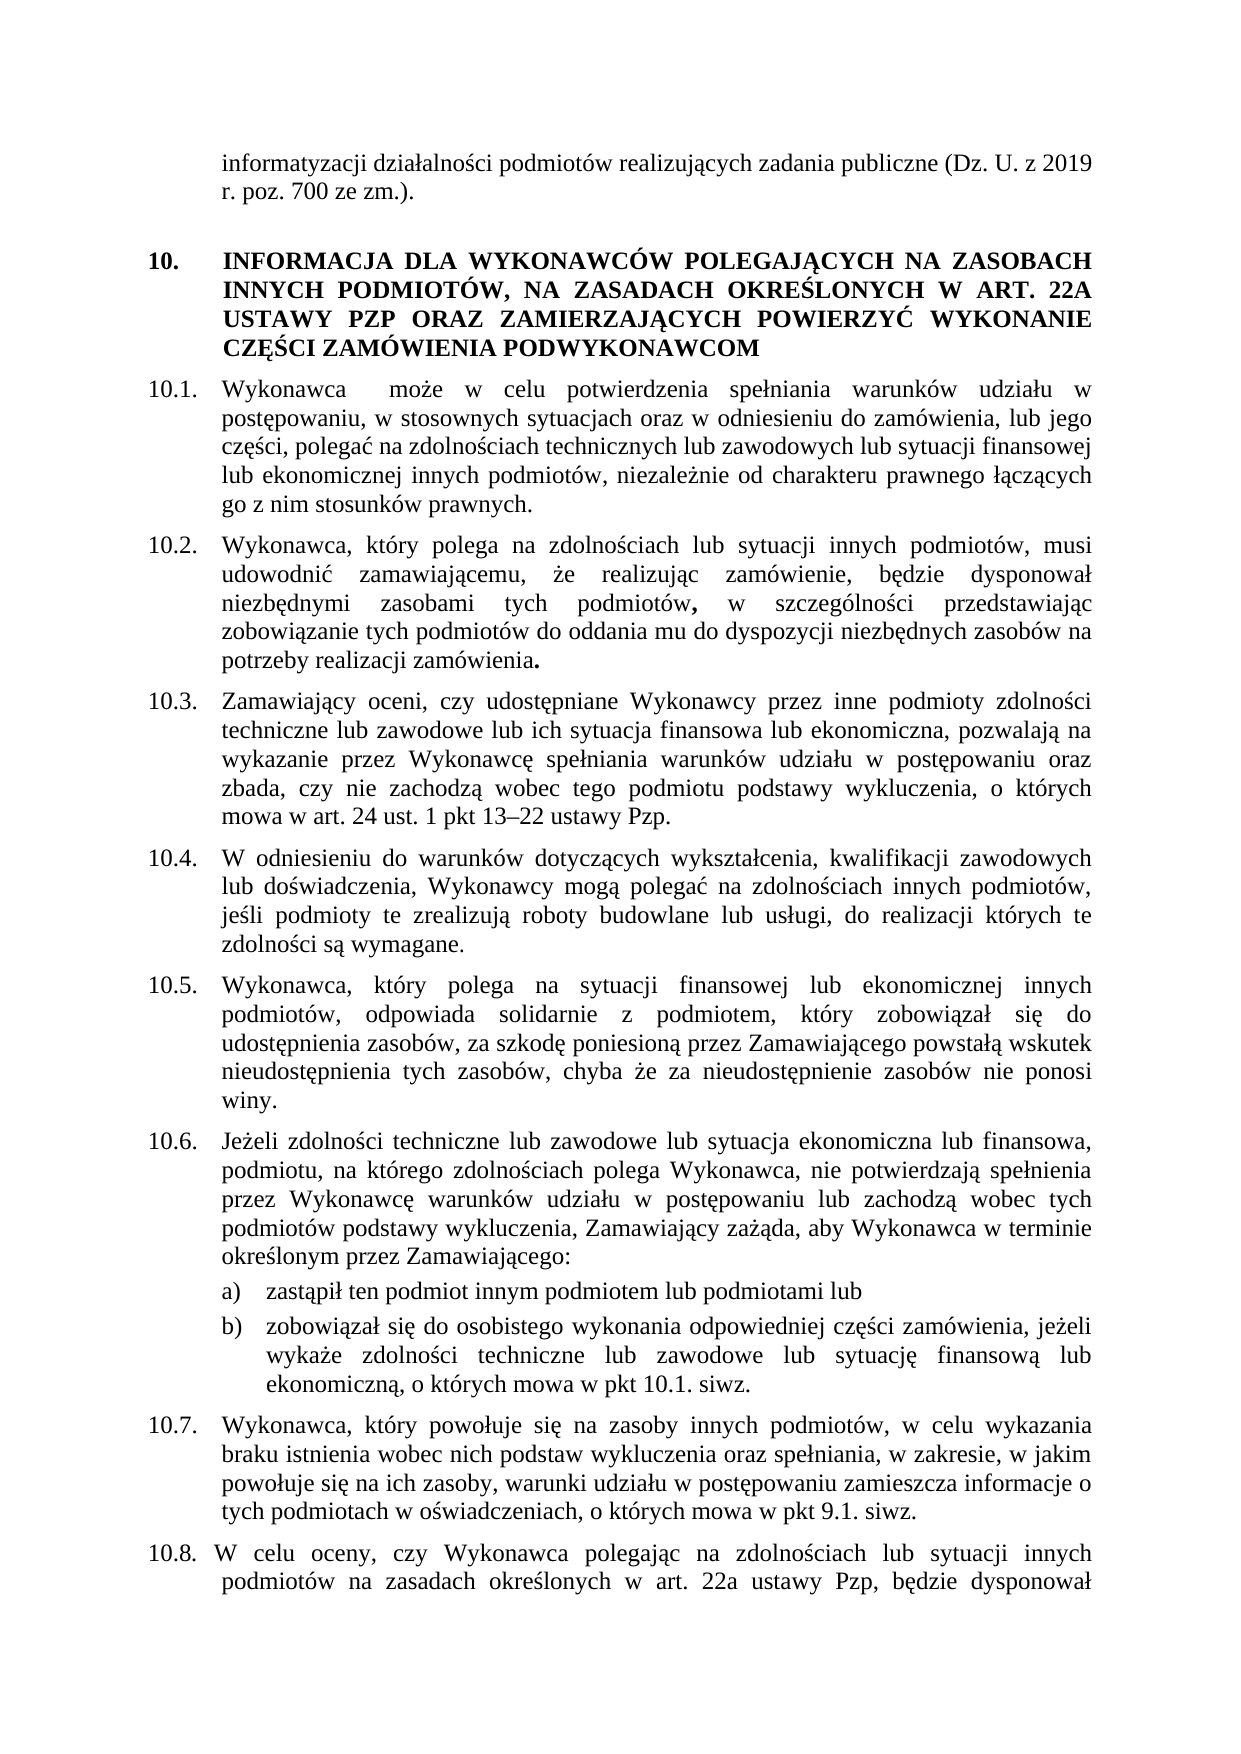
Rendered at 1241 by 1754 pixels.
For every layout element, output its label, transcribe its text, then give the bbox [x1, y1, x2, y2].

text 10. INFORMACJA DLA WYKONAWCÓW POLEGAJĄCYCH NA ZASOBACH INNYCH PODMIOTÓW, NA ZASADACH OKREŚLONYCH W ART. 22A USTAWY PZP ORAZ ZAMIERZAJĄCYCH POWIERZYĆ WYKONANIE CZĘŚCI ZAMÓWIENIA PODWYKONAWCOM [148, 246, 1093, 361]
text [148, 148, 1093, 205]
text 10.3. Zamawiający oceni, czy udostępniane Wykonawcy przez inne podmioty zdolności techniczne lub zawodowe lub ich sytuacja finansowa lub ekonomiczna, pozwalają na wykazanie przez Wykonawcę spełniania warunków udziału w postępowaniu oraz zbada, czy nie zachodzą wobec tego podmiotu podstawy wykluczenia, o których mowa w art. 24 ust. 1 pkt 13–22 ustawy Pzp. [148, 686, 1093, 830]
text a) zastąpił ten podmiot innym podmiotem lub podmiotami lub [221, 1276, 1093, 1305]
text b) zobowiązał się do osobistego wykonania odpowiedniej części zamówienia, jeżeli wykaże zdolności techniczne lub zawodowe lub sytuację finansową lub ekonomiczną, o których mowa w pkt 10.1. siwz. [221, 1311, 1093, 1398]
text 10.4. W odniesieniu do warunków dotyczących wykształcenia, kwalifikacji zawodowych lub doświadczenia, Wykonawcy mogą polegać na zdolnościach innych podmiotów, jeśli podmioty te zrealizują roboty budowlane lub usługi, do realizacji których te zdolności są wymagane. [148, 843, 1093, 958]
text 10.6. Jeżeli zdolności techniczne lub zawodowe lub sytuacja ekonomiczna lub finansowa, podmiotu, na którego zdolnościach polega Wykonawca, nie potwierdzają spełnienia przez Wykonawcę warunków udziału w postępowaniu lub zachodzą wobec tych podmiotów podstawy wykluczenia, Zamawiający zażąda, aby Wykonawca w terminie określonym przez Zamawiającego: [148, 1126, 1093, 1270]
text 10.1. Wykonawca może w celu potwierdzenia spełniania warunków udziału w postępowaniu, w stosownych sytuacjach oraz w odniesieniu do zamówienia, lub jego części, polegać na zdolnościach technicznych lub zawodowych lub sytuacji finansowej lub ekonomicznej innych podmiotów, niezależnie od charakteru prawnego łączących go z nim stosunków prawnych. [148, 374, 1093, 518]
text 10.2. Wykonawca, który polega na zdolnościach lub sytuacji innych podmiotów, musi udowodnić zamawiającemu, że realizując zamówienie, będzie dysponował niezbędnymi zasobami tych podmiotów, w szczególności przedstawiając zobowiązanie tych podmiotów do oddania mu do dyspozycji niezbędnych zasobów na potrzeby realizacji zamówienia. [148, 530, 1093, 674]
text 10.5. Wykonawca, który polega na sytuacji finansowej lub ekonomicznej innych podmiotów, odpowiada solidarnie z podmiotem, który zobowiązał się do udostępnienia zasobów, za szkodę poniesioną przez Zamawiającego powstałą wskutek nieudostępnienia tych zasobów, chyba że za nieudostępnienie zasobów nie ponosi winy. [148, 970, 1093, 1114]
text 10.7. Wykonawca, który powołuje się na zasoby innych podmiotów, w celu wykazania braku istnienia wobec nich podstaw wykluczenia oraz spełniania, w zakresie, w jakim powołuje się na ich zasoby, warunki udziału w postępowaniu zamieszcza informacje o tych podmiotach w oświadczeniach, o których mowa w pkt 9.1. siwz. [148, 1410, 1093, 1525]
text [148, 1538, 1093, 1595]
